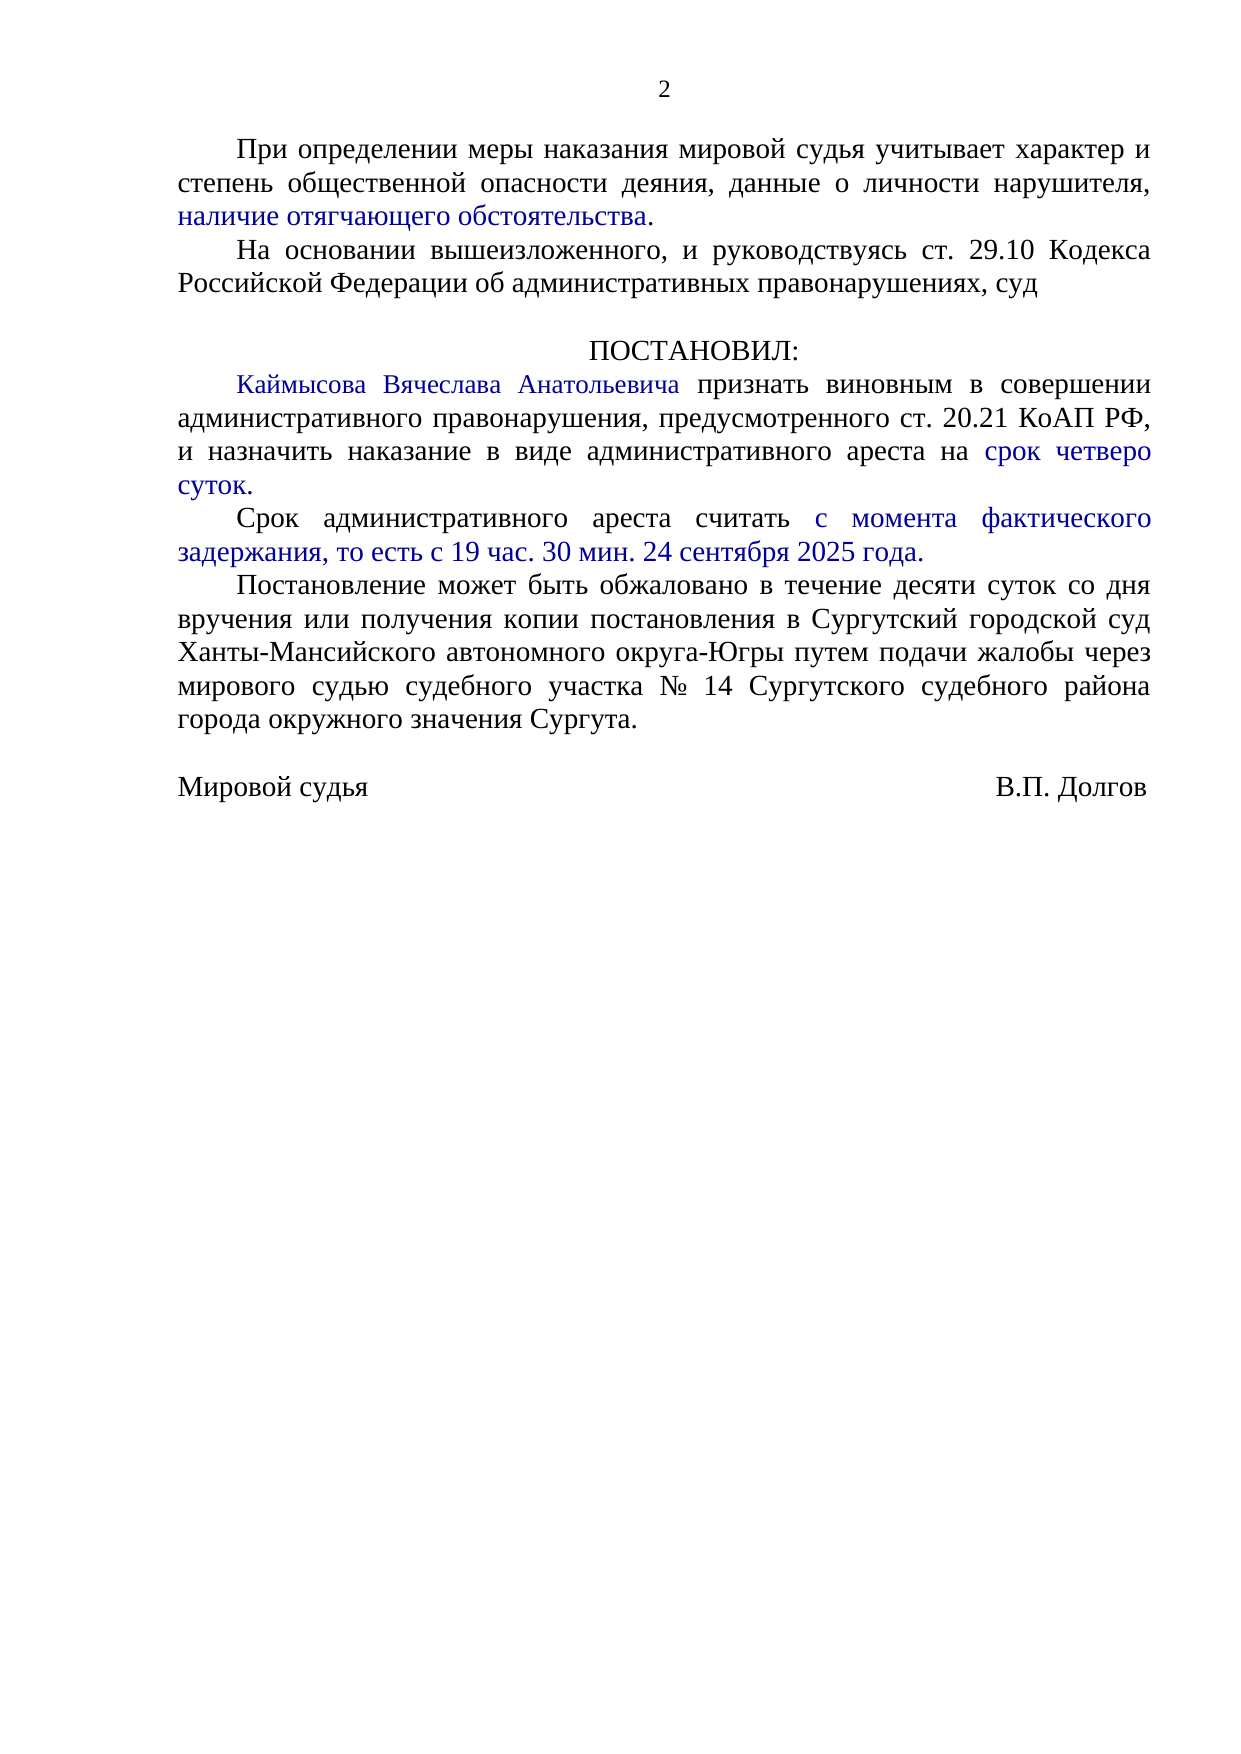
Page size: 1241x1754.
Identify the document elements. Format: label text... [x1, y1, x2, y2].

text Постановление может быть обжаловано в течение десяти суток со дня вручения или получения копии постановления в Сургутский городской суд Ханты-Мансийского автономного округа-Югры путем подачи жалобы через мирового судью судебного участка № 14 Сургутского судебного района города окружного значения Сургута. [177, 567, 1152, 735]
text При определении меры наказания мировой судья учитывает характер и степень общественной опасности деяния, данные о личности нарушителя, наличие отягчающего обстоятельства. [177, 131, 1152, 232]
text Мировой судья В.П. Долгов [177, 769, 1152, 802]
text Срок административного ареста считать с момента фактического задержания, то есть с 19 час. 30 мин. 24 сентября 2025 года. [177, 500, 1152, 567]
text Каймысова Вячеслава Анатольевича признать виновным в совершении административного правонарушения, предусмотренного ст. 20.21 КоАП РФ, и назначить наказание в виде административного ареста на срок четверо суток. [177, 366, 1152, 500]
text На основании вышеизложенного, и руководствуясь ст. 29.10 Кодекса Российской Федерации об административных правонарушениях, суд [177, 232, 1152, 299]
text ПОСТАНОВИЛ: [177, 333, 1152, 366]
